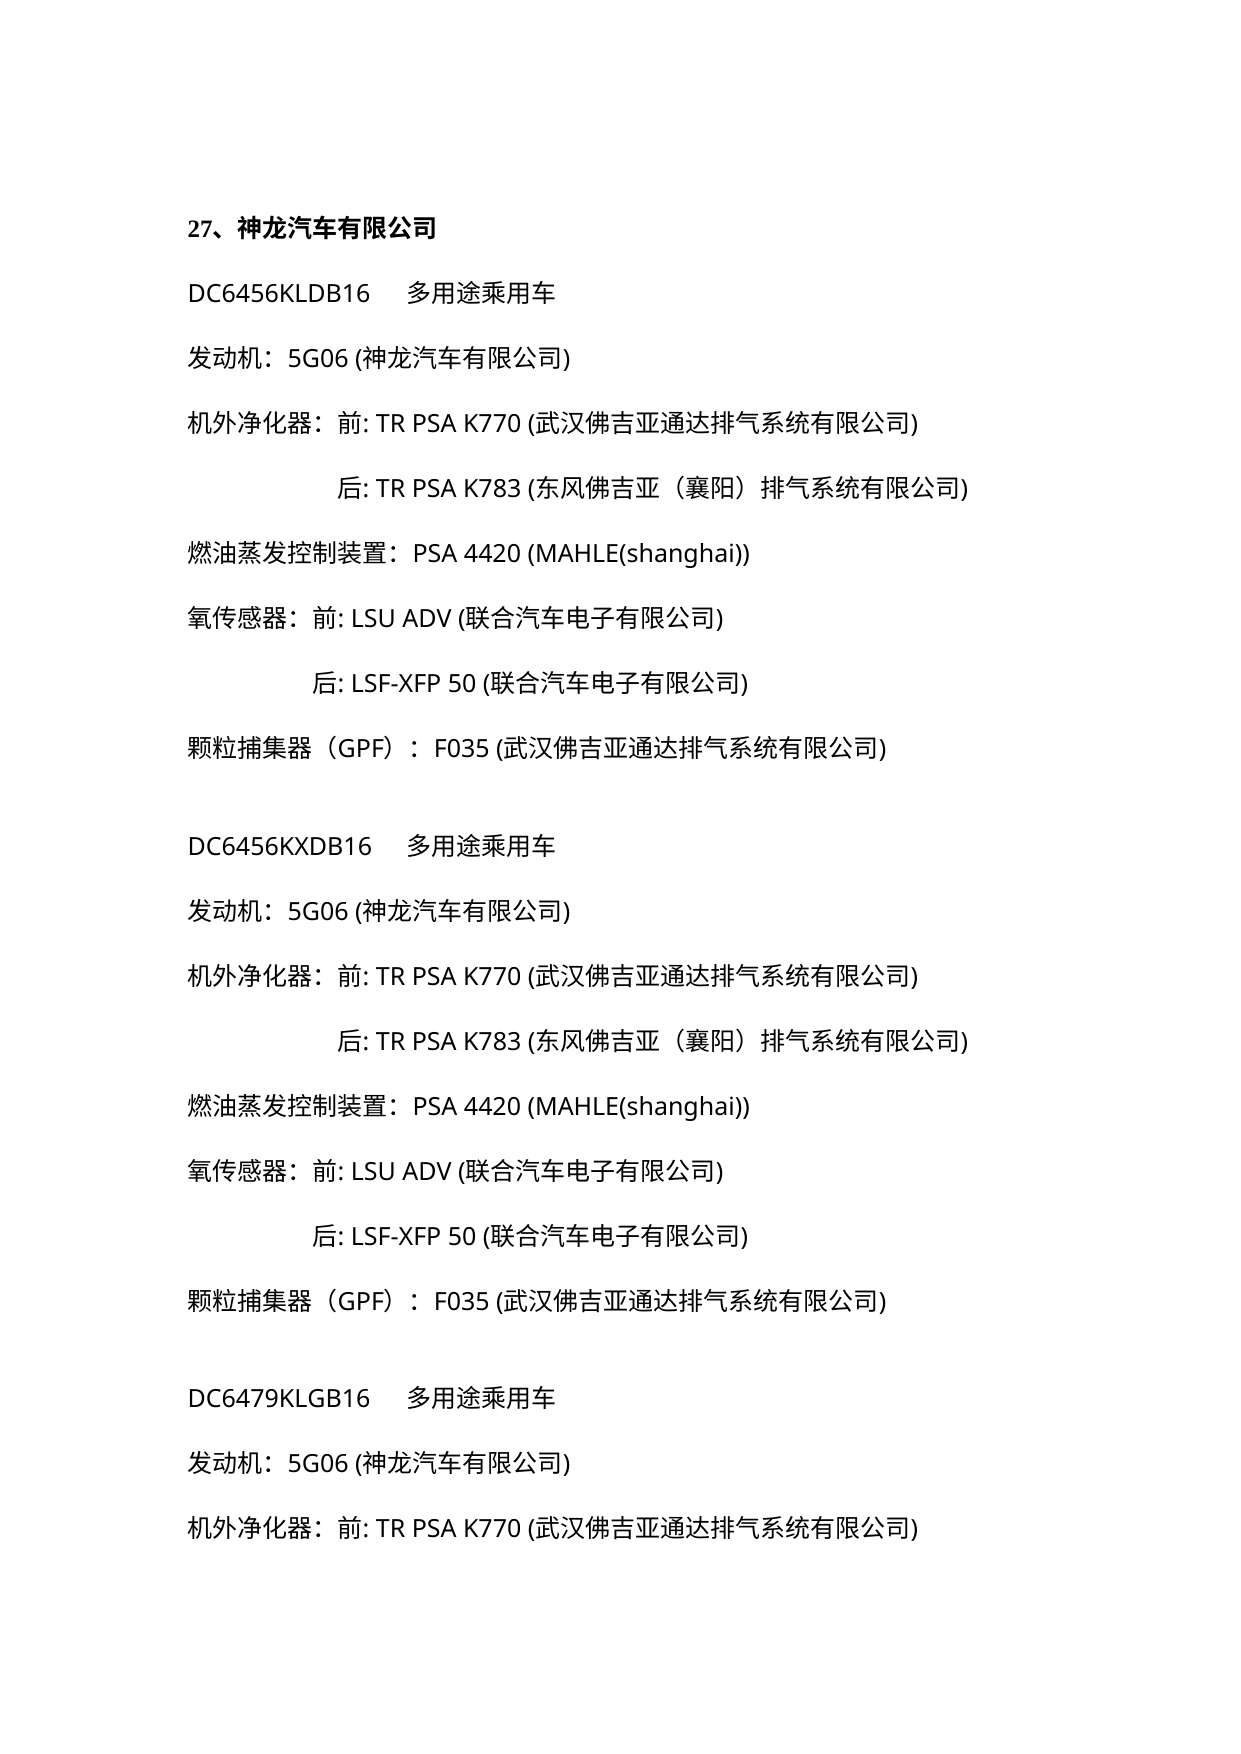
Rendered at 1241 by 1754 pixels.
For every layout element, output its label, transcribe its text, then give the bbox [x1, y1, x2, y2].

text DC6456KLDB16 多用途乘用车 [187, 259, 1053, 324]
text 燃油蒸发控制装置：PSA 4420 (MAHLE(shanghai)) [187, 1072, 1053, 1137]
text DC6479KLGB16 多用途乘用车 [187, 1364, 1053, 1429]
text DC6456KXDB16 多用途乘用车 [187, 812, 1053, 877]
text 后: LSF-XFP 50 (联合汽车电子有限公司) [187, 1202, 1053, 1267]
text 后: TR PSA K783 (东风佛吉亚（襄阳）排气系统有限公司) [187, 454, 1053, 519]
text 发动机：5G06 (神龙汽车有限公司) [187, 877, 1053, 942]
text 燃油蒸发控制装置：PSA 4420 (MAHLE(shanghai)) [187, 519, 1053, 584]
text 机外净化器：前: TR PSA K770 (武汉佛吉亚通达排气系统有限公司) [187, 1494, 1053, 1559]
text 颗粒捕集器（GPF）：F035 (武汉佛吉亚通达排气系统有限公司) [187, 1267, 1053, 1332]
text 发动机：5G06 (神龙汽车有限公司) [187, 1429, 1053, 1494]
text 机外净化器：前: TR PSA K770 (武汉佛吉亚通达排气系统有限公司) [187, 942, 1053, 1007]
text 机外净化器：前: TR PSA K770 (武汉佛吉亚通达排气系统有限公司) [187, 389, 1053, 454]
text 颗粒捕集器（GPF）：F035 (武汉佛吉亚通达排气系统有限公司) [187, 714, 1053, 779]
text 后: LSF-XFP 50 (联合汽车电子有限公司) [187, 649, 1053, 714]
text 氧传感器：前: LSU ADV (联合汽车电子有限公司) [187, 1137, 1053, 1202]
text 后: TR PSA K783 (东风佛吉亚（襄阳）排气系统有限公司) [187, 1007, 1053, 1072]
text 氧传感器：前: LSU ADV (联合汽车电子有限公司) [187, 584, 1053, 649]
text 发动机：5G06 (神龙汽车有限公司) [187, 324, 1053, 389]
text 27、神龙汽车有限公司 [187, 194, 1053, 259]
